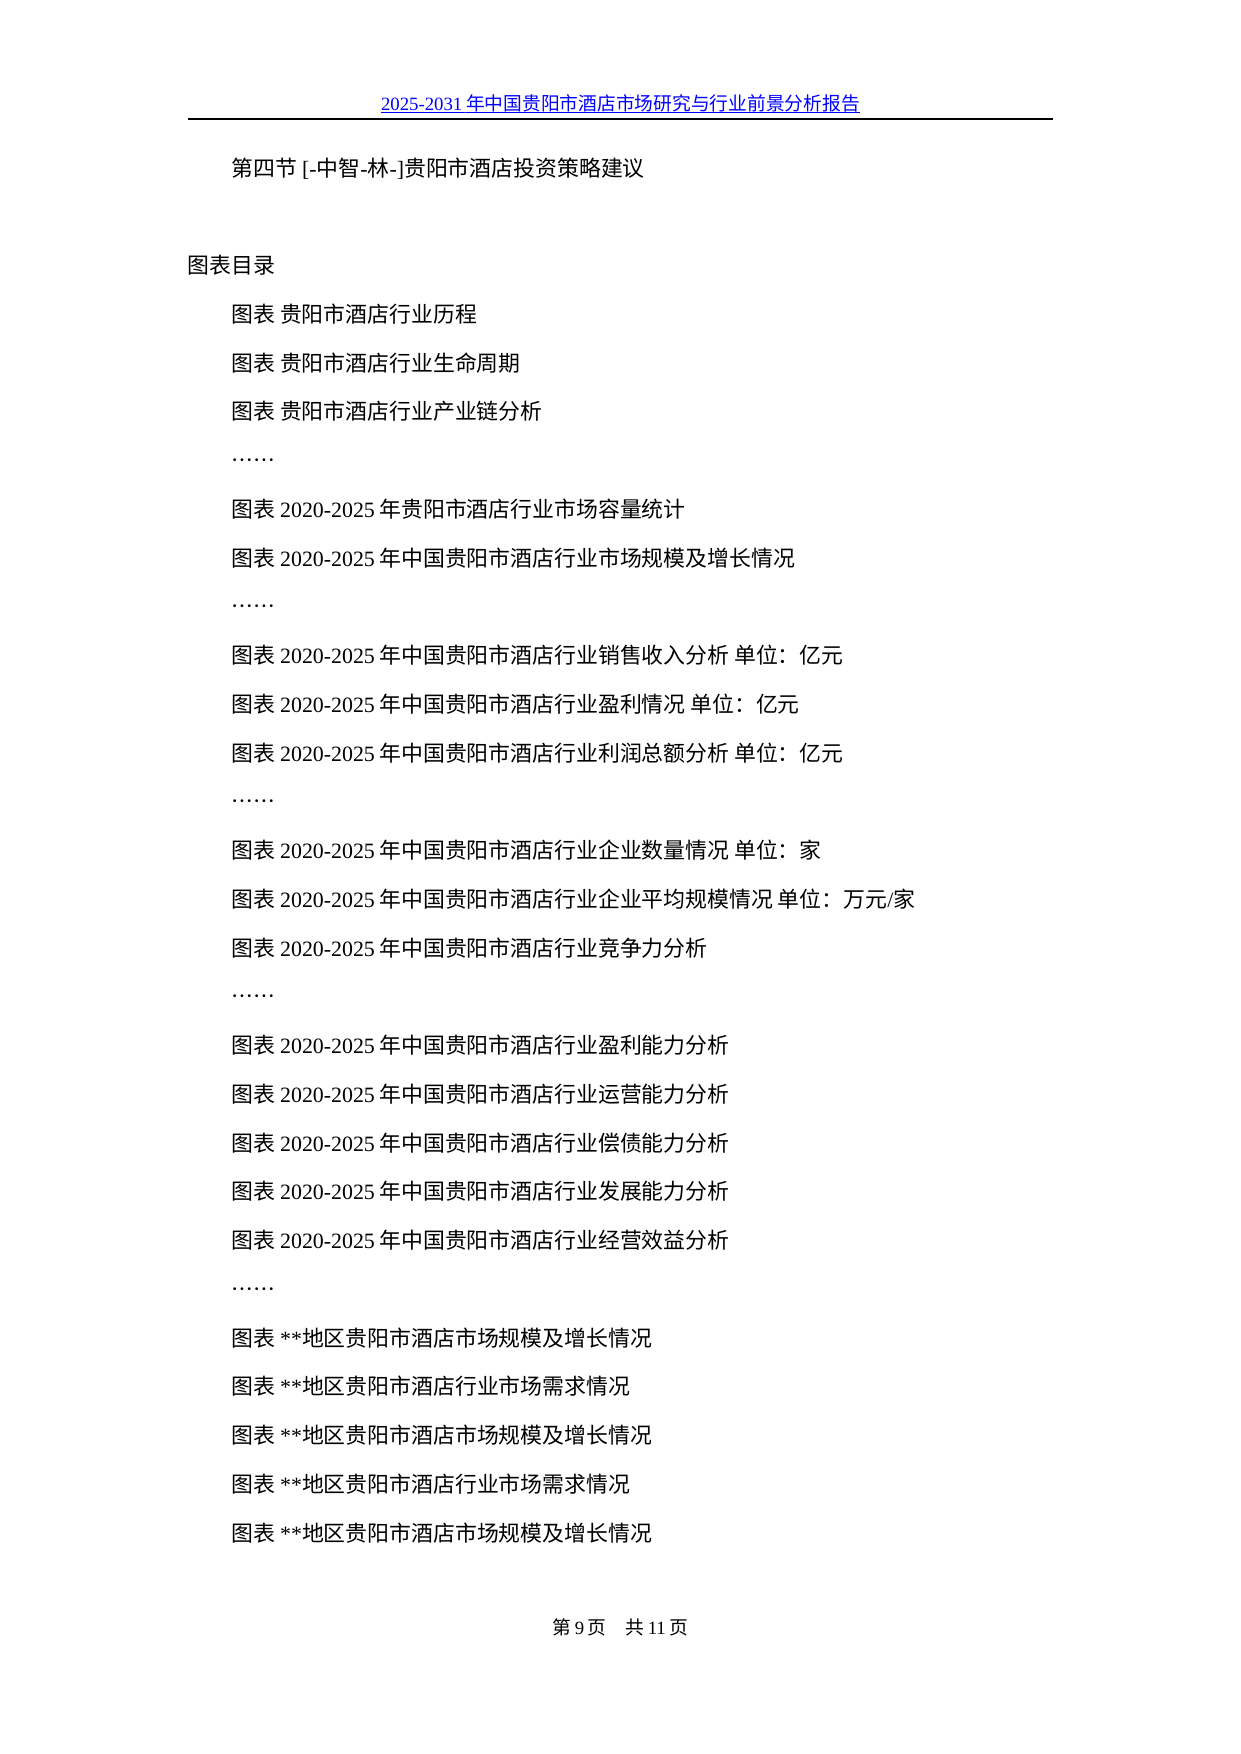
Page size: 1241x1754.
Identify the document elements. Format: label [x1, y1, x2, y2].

text [187, 150, 1053, 1548]
